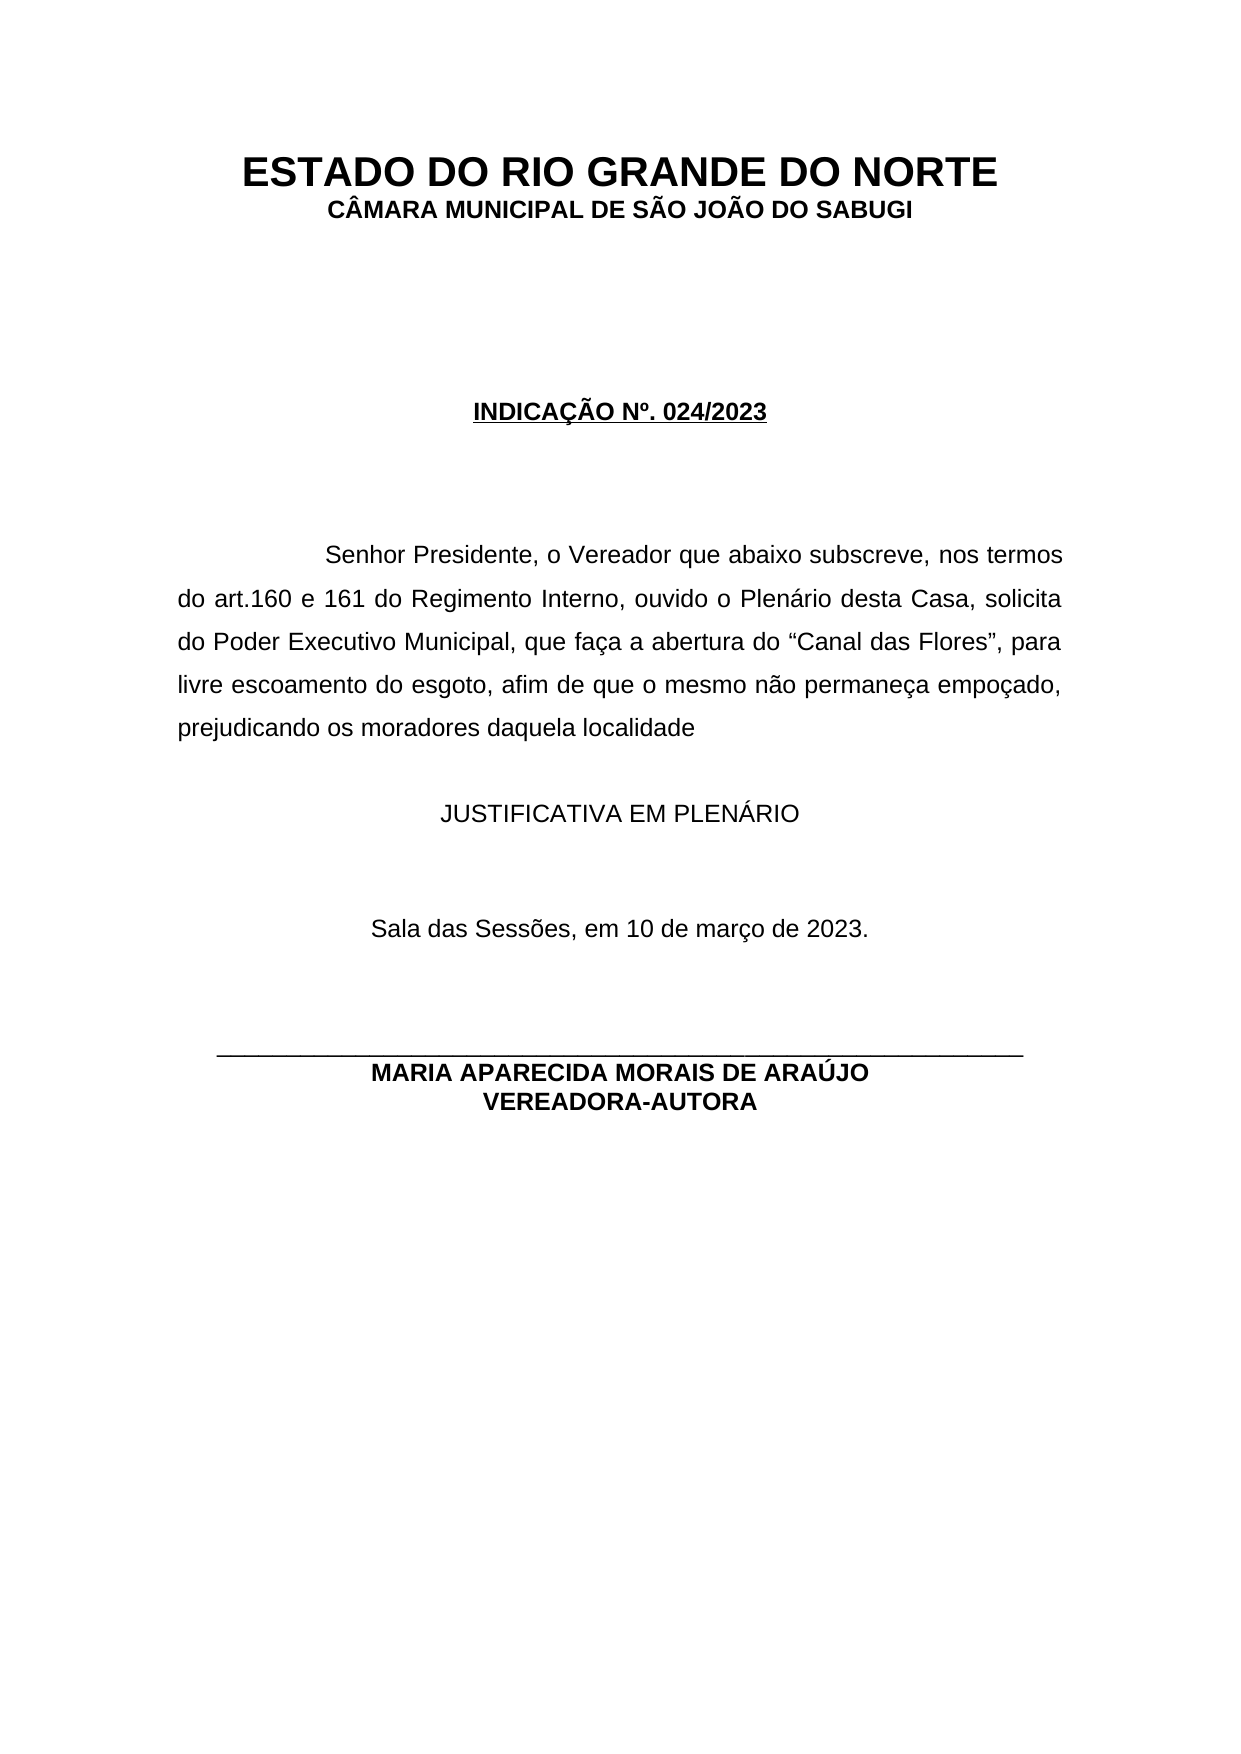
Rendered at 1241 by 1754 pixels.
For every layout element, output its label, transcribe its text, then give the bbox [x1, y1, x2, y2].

text ESTADO DO RIO GRANDE DO NORTE [177, 148, 1063, 196]
text Sala das Sessões, em 10 de março de 2023. [177, 914, 1063, 943]
text CÂMARA MUNICIPAL DE SÃO JOÃO DO SABUGI [177, 196, 1063, 224]
text __________________________________________________________ [177, 1029, 1063, 1058]
text Senhor Presidente, o Vereador que abaixo subscreve, nos termos do art.160 e 161 do Regimento Interno, ouvido o Plenário desta Casa, solicita do Poder Executivo Municipal, que faça a abertura do “Canal das Flores”, para livre escoamento do esgoto, afim de que o mesmo não permaneça empoçado, prejudicando os moradores daquela localidade [177, 541, 1063, 742]
text INDICAÇÃO Nº. 024/2023 [177, 397, 1063, 426]
text VEREADORA-AUTORA [177, 1087, 1063, 1116]
text MARIA APARECIDA MORAIS DE ARAÚJO [177, 1058, 1063, 1087]
text JUSTIFICATIVA EM PLENÁRIO [177, 799, 1063, 828]
